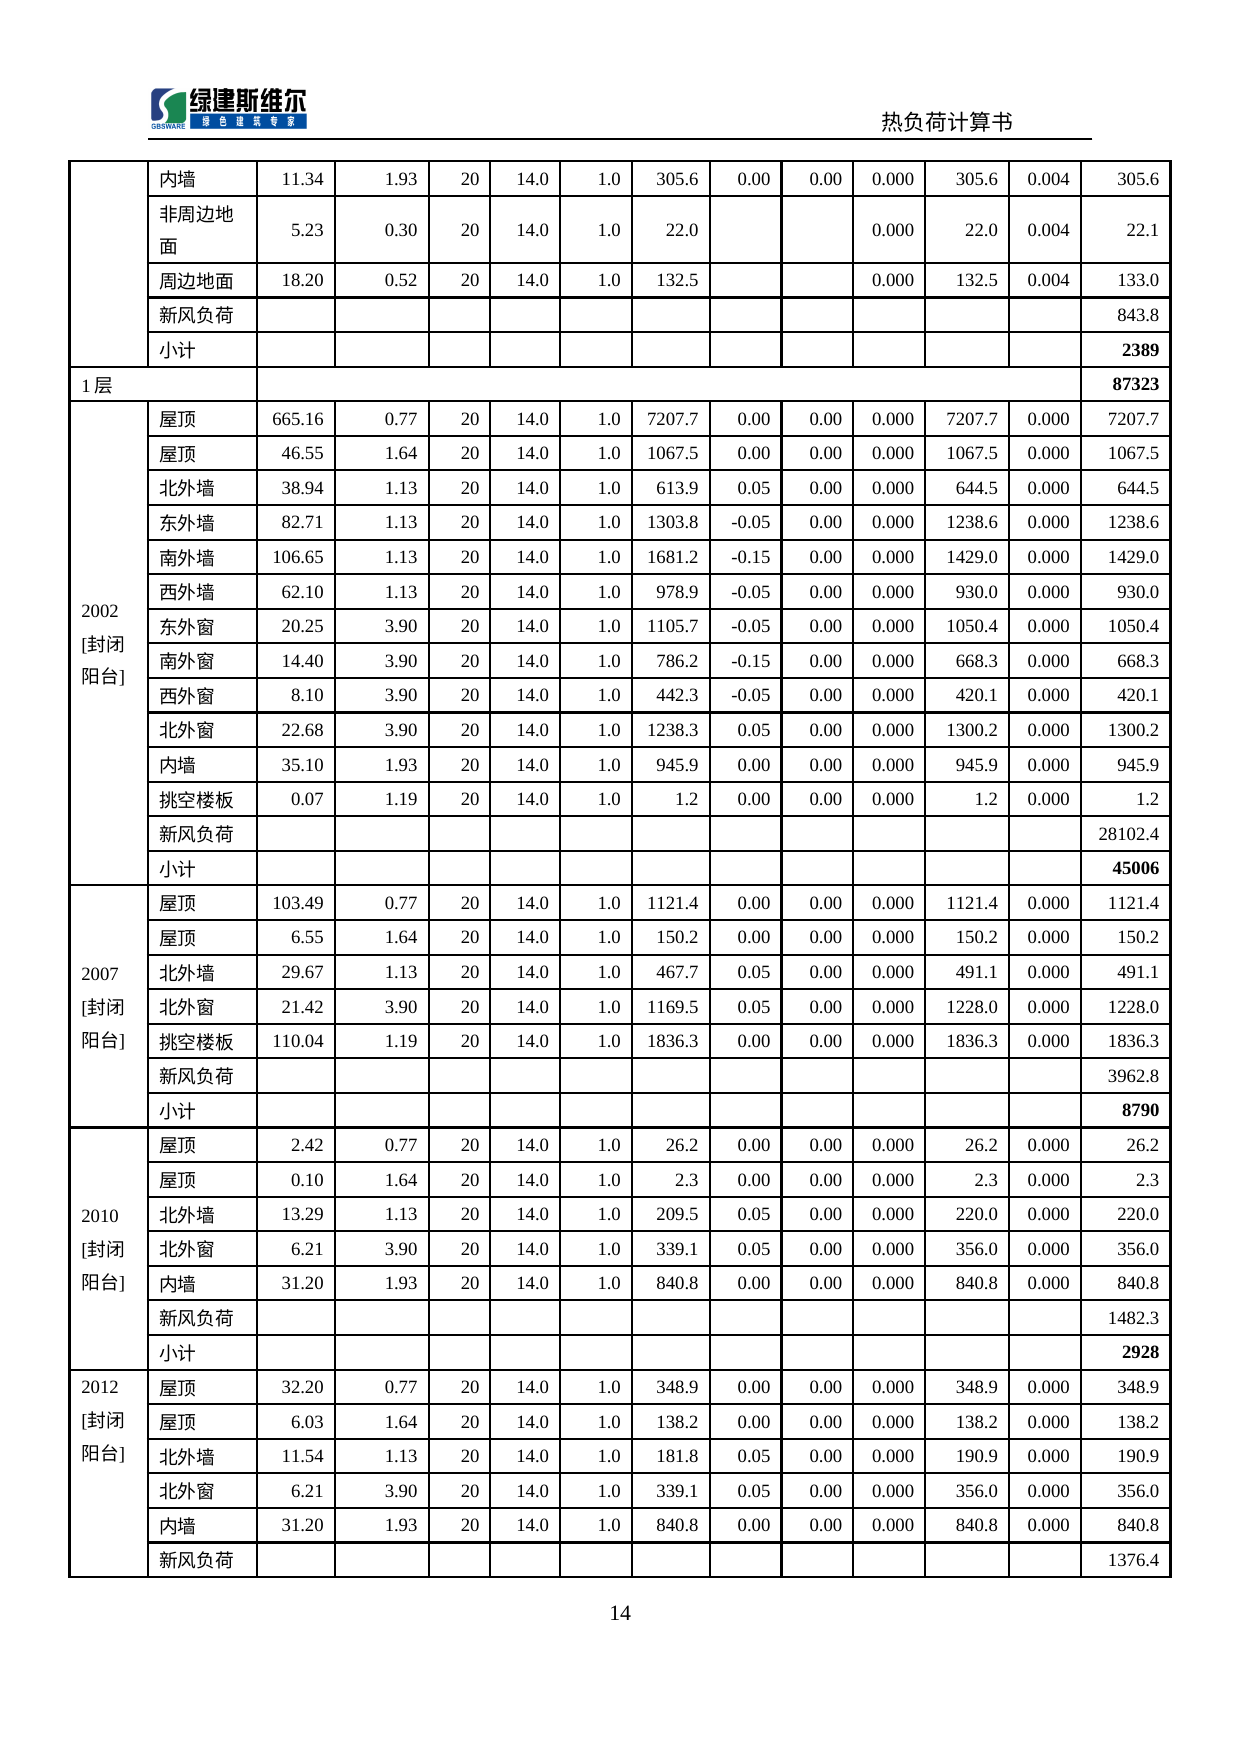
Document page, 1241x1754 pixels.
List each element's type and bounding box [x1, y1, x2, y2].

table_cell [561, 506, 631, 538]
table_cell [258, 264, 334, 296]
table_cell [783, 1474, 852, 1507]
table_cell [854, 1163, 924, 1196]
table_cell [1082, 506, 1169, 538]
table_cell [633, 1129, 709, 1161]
picture [147, 88, 308, 130]
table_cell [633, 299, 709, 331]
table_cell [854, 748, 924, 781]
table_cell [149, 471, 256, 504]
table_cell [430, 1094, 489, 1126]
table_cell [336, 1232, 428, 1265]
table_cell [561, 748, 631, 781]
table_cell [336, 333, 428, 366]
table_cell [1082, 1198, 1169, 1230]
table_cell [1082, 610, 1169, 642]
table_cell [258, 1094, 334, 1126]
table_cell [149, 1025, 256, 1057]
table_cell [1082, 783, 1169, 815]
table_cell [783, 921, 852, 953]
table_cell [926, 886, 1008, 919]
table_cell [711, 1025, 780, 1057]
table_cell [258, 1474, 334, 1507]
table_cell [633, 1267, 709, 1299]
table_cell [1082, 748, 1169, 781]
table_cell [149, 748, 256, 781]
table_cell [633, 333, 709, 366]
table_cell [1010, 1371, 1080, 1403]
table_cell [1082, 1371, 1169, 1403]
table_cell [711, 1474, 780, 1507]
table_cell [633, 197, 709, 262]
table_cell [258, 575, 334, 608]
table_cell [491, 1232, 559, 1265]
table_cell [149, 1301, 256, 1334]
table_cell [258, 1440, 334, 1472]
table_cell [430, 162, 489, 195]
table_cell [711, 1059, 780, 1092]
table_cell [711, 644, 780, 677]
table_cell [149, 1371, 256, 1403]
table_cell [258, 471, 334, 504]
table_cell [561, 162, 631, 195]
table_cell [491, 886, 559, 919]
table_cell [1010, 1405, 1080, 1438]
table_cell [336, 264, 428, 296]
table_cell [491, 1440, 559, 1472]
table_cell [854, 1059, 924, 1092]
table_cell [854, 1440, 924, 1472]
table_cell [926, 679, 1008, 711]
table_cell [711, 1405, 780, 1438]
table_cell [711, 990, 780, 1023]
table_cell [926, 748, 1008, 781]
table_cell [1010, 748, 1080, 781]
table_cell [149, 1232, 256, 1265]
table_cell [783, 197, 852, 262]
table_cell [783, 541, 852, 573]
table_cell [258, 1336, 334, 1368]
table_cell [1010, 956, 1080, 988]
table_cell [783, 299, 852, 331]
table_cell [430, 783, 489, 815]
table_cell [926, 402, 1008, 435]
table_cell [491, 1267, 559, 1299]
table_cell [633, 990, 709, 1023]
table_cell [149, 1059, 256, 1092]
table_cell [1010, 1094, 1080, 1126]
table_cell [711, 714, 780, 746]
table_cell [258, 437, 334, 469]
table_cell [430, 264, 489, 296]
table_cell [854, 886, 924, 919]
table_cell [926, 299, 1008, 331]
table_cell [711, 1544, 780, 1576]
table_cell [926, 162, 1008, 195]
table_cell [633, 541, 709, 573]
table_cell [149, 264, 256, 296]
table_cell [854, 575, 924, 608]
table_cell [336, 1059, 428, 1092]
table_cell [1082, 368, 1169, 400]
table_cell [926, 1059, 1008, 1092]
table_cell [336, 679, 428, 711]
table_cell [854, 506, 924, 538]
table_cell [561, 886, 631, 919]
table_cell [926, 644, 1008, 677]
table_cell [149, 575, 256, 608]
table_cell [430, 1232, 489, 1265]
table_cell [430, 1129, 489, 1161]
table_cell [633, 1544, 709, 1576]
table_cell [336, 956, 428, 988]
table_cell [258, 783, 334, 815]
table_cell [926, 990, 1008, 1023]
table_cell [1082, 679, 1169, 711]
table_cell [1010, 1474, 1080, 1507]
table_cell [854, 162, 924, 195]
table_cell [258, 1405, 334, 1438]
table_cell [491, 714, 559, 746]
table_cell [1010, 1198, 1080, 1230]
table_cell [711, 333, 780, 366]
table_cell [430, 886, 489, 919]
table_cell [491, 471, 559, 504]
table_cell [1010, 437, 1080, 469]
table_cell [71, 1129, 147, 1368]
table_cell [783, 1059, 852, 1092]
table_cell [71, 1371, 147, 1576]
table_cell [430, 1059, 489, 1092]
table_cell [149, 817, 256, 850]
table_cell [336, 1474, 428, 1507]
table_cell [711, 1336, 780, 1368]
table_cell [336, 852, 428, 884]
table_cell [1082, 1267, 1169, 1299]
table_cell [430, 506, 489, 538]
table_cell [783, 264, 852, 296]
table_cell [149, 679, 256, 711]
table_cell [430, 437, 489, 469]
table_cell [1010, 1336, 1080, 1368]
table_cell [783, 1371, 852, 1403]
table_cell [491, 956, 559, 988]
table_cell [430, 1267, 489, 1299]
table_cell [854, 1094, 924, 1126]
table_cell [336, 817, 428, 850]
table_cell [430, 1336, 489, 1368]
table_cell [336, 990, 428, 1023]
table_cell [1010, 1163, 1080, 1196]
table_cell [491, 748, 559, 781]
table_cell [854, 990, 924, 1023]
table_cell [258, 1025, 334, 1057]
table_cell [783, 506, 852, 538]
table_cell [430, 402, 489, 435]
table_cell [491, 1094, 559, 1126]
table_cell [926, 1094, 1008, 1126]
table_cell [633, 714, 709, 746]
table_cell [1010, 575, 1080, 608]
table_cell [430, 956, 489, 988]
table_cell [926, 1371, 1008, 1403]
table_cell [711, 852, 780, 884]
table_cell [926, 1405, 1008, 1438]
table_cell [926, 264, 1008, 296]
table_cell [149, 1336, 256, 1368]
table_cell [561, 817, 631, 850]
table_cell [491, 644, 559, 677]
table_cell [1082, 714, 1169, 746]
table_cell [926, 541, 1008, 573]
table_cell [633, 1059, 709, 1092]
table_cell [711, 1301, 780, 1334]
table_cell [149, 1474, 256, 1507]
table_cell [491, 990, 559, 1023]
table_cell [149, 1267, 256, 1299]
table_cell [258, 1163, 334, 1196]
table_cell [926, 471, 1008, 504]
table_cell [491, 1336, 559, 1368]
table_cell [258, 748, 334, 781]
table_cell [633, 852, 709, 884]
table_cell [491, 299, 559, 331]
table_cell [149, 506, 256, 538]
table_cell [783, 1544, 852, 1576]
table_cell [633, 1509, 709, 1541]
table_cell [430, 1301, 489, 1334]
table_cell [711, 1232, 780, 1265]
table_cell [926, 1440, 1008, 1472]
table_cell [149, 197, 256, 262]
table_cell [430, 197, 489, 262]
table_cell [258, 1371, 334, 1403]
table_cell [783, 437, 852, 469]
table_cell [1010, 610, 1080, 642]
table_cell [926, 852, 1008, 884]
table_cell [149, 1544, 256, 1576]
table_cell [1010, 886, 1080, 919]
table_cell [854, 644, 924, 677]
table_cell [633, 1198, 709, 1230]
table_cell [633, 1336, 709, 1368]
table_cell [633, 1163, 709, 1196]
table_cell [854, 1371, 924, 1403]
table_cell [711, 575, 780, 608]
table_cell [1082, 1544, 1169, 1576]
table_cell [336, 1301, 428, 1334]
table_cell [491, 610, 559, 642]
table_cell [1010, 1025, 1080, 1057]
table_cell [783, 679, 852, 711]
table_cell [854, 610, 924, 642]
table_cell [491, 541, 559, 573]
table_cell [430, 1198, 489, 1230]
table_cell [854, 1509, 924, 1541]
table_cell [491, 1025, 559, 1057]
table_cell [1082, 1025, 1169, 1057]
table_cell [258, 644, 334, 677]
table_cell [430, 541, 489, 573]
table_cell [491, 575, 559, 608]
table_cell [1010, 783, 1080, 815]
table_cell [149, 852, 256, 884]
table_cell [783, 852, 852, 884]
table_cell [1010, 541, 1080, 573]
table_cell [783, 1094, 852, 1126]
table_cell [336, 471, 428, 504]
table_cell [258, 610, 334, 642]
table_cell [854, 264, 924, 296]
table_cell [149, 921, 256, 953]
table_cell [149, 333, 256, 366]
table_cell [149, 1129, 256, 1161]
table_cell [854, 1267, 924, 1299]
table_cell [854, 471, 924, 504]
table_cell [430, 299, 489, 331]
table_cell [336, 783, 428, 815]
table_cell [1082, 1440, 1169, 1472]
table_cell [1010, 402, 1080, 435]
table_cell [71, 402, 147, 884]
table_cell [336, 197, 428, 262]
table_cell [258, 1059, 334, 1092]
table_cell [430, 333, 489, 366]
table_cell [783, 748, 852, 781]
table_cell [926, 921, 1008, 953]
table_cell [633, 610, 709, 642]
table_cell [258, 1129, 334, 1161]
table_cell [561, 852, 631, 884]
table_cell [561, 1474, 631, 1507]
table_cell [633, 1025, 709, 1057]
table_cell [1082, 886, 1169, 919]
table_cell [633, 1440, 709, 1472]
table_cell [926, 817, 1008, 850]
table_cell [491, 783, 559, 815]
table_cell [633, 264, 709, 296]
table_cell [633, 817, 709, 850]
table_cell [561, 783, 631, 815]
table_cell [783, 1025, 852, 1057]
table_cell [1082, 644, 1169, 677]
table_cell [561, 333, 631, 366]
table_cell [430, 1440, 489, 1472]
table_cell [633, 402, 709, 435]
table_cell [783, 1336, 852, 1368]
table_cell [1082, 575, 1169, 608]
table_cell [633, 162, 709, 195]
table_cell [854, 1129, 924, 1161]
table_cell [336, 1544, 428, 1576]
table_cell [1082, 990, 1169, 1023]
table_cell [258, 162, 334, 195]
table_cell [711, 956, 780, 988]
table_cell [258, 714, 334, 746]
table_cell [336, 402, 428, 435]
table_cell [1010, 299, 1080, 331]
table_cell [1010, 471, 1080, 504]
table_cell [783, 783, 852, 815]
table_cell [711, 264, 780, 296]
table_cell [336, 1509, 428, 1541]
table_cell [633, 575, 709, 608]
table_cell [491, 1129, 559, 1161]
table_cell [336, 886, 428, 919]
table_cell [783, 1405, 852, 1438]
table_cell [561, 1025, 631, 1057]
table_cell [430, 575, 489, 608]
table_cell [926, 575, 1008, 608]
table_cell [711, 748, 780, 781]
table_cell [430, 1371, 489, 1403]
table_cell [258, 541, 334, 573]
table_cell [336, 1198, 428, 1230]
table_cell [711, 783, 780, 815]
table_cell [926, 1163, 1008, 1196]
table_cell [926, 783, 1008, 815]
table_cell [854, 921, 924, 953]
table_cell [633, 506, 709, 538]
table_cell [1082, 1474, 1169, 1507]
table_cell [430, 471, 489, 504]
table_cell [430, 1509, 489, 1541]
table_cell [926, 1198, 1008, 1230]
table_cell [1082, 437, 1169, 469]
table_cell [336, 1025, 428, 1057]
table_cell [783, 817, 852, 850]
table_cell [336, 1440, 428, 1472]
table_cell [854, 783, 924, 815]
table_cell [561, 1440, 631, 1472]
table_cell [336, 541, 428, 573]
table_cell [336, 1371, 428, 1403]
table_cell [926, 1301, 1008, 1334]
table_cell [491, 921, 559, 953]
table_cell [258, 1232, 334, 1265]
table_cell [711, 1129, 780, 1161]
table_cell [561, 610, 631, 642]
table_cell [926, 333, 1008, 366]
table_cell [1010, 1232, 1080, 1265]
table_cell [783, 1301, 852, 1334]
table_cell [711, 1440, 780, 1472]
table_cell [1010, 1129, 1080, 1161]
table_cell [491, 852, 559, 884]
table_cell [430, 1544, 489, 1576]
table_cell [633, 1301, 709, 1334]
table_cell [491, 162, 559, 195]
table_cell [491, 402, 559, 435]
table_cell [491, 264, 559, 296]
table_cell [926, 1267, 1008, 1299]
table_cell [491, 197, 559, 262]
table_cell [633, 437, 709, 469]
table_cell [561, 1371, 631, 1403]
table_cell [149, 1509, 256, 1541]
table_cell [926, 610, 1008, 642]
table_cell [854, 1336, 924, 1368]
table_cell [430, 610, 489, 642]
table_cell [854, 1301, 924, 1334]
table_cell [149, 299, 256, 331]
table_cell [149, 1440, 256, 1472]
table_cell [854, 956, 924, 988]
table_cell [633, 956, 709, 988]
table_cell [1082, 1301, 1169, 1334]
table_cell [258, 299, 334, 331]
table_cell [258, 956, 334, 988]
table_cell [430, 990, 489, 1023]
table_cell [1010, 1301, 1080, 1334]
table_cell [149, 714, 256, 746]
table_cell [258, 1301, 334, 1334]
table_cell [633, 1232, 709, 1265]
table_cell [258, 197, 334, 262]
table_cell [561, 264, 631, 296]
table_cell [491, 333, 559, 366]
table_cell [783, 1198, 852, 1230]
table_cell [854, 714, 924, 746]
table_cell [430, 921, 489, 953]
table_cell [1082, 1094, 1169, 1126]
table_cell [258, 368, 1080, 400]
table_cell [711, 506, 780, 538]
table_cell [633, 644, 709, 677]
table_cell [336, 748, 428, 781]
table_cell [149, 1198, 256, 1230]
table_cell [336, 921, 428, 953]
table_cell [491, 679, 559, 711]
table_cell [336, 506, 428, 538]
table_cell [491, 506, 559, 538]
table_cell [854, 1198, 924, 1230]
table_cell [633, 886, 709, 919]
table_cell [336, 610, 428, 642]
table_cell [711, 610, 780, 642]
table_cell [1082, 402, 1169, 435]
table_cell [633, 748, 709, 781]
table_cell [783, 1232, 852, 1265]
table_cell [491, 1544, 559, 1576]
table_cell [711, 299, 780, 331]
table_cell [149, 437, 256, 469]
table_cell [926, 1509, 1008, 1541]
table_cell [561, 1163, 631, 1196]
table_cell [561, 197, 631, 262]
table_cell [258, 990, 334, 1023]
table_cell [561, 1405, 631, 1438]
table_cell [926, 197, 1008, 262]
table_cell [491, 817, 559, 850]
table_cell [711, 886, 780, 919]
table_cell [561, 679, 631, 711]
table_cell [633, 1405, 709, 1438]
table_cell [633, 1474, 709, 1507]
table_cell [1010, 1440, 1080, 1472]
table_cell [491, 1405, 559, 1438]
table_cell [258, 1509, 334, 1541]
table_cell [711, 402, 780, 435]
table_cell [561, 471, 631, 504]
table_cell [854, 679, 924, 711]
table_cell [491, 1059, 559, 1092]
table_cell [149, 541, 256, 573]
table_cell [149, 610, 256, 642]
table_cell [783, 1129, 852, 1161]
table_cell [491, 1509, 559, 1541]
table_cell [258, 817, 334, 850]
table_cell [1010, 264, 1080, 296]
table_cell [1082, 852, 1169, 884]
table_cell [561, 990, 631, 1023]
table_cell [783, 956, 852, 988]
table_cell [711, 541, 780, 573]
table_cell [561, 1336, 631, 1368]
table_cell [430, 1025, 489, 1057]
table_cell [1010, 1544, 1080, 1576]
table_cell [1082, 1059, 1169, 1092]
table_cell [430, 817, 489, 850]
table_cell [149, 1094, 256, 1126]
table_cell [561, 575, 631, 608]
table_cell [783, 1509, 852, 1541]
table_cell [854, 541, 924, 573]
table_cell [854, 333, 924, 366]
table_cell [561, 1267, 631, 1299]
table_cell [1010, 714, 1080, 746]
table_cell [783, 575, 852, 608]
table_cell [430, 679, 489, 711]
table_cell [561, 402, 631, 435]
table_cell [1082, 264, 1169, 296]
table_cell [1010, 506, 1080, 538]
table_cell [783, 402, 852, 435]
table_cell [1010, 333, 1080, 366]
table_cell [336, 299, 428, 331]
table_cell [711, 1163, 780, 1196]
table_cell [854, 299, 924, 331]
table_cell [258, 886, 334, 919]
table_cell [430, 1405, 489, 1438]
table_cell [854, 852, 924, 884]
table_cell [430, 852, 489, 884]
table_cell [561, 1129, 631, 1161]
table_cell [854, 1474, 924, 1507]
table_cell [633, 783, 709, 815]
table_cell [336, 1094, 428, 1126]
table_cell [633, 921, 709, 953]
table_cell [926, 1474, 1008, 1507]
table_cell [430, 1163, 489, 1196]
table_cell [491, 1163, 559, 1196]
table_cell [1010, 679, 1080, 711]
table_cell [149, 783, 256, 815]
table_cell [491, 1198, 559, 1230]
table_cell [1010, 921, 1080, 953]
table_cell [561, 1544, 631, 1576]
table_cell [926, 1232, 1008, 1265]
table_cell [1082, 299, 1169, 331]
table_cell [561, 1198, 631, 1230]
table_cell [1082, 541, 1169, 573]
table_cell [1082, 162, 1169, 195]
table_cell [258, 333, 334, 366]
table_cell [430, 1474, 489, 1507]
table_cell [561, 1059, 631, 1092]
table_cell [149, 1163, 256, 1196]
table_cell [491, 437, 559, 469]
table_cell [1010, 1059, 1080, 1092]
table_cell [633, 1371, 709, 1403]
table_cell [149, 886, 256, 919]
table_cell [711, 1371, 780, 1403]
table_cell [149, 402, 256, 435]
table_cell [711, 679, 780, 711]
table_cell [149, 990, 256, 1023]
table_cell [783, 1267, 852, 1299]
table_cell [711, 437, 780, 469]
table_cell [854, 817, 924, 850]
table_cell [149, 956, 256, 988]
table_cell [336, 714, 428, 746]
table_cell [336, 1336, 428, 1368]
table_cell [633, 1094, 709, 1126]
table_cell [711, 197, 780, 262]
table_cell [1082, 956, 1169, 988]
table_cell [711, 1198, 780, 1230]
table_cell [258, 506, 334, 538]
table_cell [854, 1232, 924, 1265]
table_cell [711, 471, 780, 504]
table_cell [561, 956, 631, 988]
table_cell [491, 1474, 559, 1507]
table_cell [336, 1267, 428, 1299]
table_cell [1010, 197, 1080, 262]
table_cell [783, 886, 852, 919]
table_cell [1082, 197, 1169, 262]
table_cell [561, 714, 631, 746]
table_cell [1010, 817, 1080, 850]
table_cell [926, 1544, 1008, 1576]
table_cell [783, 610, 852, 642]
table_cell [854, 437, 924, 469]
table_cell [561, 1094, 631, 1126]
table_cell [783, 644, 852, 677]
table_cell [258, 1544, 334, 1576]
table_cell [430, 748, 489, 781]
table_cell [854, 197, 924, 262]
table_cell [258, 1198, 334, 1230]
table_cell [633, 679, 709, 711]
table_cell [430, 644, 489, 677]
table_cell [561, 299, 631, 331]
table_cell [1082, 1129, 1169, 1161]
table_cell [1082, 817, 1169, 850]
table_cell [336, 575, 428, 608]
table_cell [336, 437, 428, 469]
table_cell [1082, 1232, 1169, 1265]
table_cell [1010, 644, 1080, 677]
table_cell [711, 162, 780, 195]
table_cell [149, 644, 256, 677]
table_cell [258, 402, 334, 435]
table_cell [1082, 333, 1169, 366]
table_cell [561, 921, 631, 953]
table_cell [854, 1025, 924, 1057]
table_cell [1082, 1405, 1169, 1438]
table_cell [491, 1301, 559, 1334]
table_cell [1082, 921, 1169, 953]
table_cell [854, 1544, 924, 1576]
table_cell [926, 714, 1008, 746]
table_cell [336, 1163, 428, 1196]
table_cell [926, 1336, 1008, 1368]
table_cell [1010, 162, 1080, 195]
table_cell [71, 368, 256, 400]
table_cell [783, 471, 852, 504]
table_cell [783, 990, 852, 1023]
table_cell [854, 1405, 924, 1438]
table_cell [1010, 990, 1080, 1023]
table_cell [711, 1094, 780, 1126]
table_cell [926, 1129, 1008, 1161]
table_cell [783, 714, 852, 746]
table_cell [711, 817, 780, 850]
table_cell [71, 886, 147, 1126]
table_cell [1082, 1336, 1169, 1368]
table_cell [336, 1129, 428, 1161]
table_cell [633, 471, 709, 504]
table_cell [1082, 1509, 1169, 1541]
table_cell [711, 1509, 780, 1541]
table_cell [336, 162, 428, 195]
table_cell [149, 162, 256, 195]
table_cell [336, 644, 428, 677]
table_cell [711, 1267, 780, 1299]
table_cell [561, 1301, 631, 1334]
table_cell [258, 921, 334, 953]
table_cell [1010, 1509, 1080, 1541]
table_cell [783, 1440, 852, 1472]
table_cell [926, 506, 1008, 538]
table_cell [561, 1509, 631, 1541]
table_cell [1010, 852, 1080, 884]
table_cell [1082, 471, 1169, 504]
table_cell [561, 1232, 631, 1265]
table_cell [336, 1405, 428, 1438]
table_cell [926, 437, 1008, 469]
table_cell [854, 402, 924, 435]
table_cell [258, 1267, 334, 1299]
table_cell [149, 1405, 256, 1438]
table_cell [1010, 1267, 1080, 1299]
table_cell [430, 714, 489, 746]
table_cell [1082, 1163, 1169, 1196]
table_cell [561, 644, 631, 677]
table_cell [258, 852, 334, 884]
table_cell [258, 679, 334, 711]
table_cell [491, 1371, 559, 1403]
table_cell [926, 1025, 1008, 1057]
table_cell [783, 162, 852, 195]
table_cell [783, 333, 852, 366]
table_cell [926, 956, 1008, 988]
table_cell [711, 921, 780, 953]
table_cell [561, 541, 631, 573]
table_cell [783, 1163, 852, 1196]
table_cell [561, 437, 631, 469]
